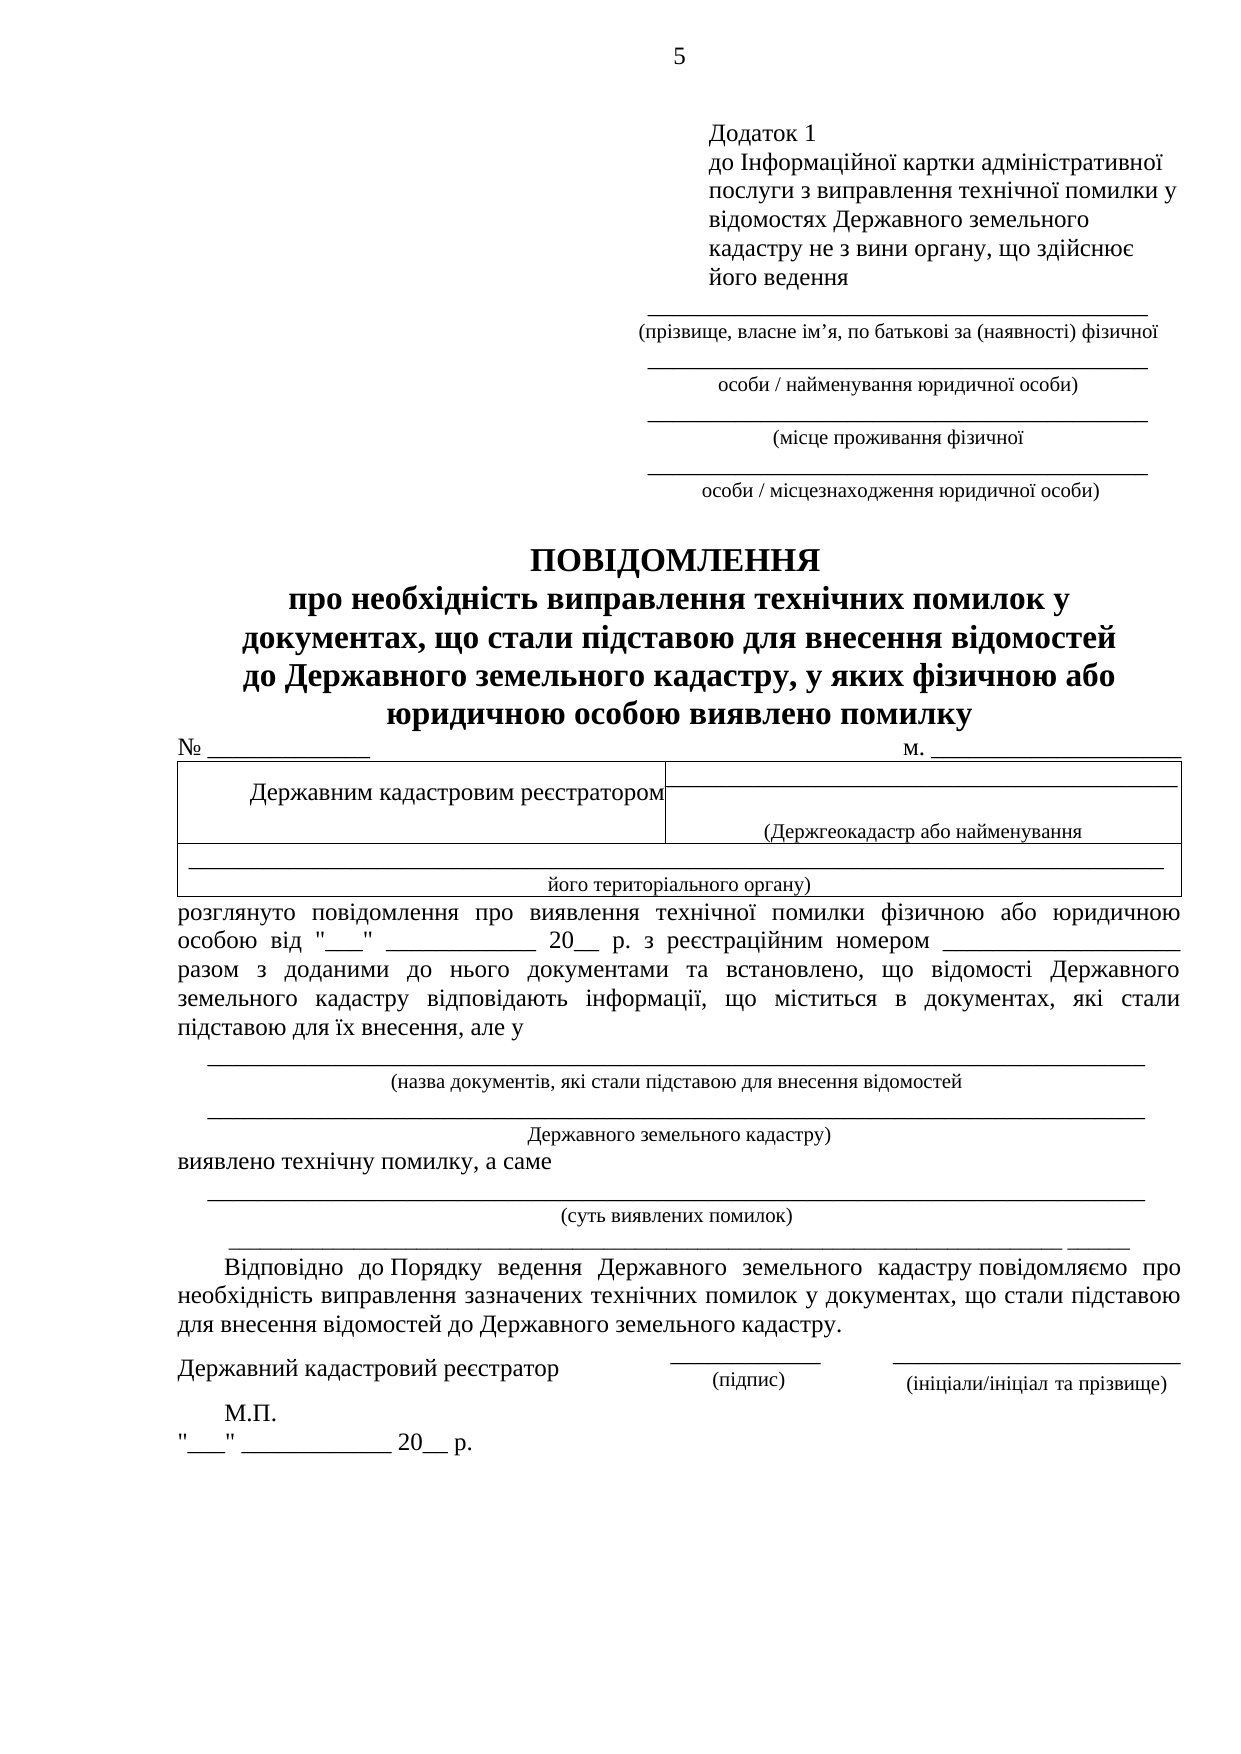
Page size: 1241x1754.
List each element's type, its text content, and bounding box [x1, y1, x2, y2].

table_cell Державним кадастровим реєстратором [178, 762, 665, 843]
table_header м. ____________________ [665, 732, 1181, 761]
text Відповідно до Порядку ведення Державного земельного кадастру повідомляємо про необхідність виправлення зазначених технічних помилок у документах, що стали підставою для внесення відомостей до Державного земельного кадастру. [177, 1252, 1181, 1338]
text "___" ____________ 20__ р. [177, 1427, 1181, 1455]
table_cell ______________________________________________________________________________ його територіального органу) [178, 844, 1181, 896]
text до Інформаційної картки адміністративної послуги з виправлення технічної помилки у відомостях Державного земельного кадастру не з вини органу, що здійснює його ведення [709, 147, 1181, 291]
table_header № _____________ [177, 732, 665, 761]
table_header Державний кадастровий реєстратор [177, 1338, 605, 1398]
table_header ________________________________________ (прізвище, власне ім’я, по батькові за (наявності) фізичної ________________________________________ особи / найменування юридичної особи) ________________________________________ (місце проживання фізичної ________________________________________ особи / місцезнаходження юридичної особи) [177, 291, 1181, 502]
text ___________________________________________________________________________ (суть виявлених помилок) ________________________________________________________________________________ ______ [177, 1175, 1181, 1252]
text виявлено технічну помилку, а саме [177, 1146, 1181, 1175]
table_cell _________________________________________ (Держгеокадастр або найменування [666, 762, 1181, 843]
text ___________________________________________________________________________ (назва документів, які стали підставою для внесення відомостей ___________________________________________________________________________ Державного земельного кадастру) [177, 1040, 1181, 1146]
text Додаток 1 [709, 118, 1181, 147]
text М.П. [177, 1398, 1181, 1427]
table_header ____________ (підпис) [605, 1338, 892, 1398]
text розглянуто повідомлення про виявлення технічної помилки фізичною або юридичною особою від "___" ____________ 20__ р. з реєстраційним номером ___________________ разом з доданими до нього документами та встановлено, що відомості Державного земельного кадастру відповідають інформації, що міститься в документах, які стали підставою для їх внесення, але у [177, 897, 1181, 1040]
text ПОВІДОМЛЕННЯ про необхідність виправлення технічних помилок у документах, що стали підставою для внесення відомостей до Державного земельного кадастру, у яких фізичною або юридичною особою виявлено помилку [224, 540, 1134, 732]
table_header _______________________ (ініціали/ініціал та прізвище) [892, 1338, 1181, 1398]
